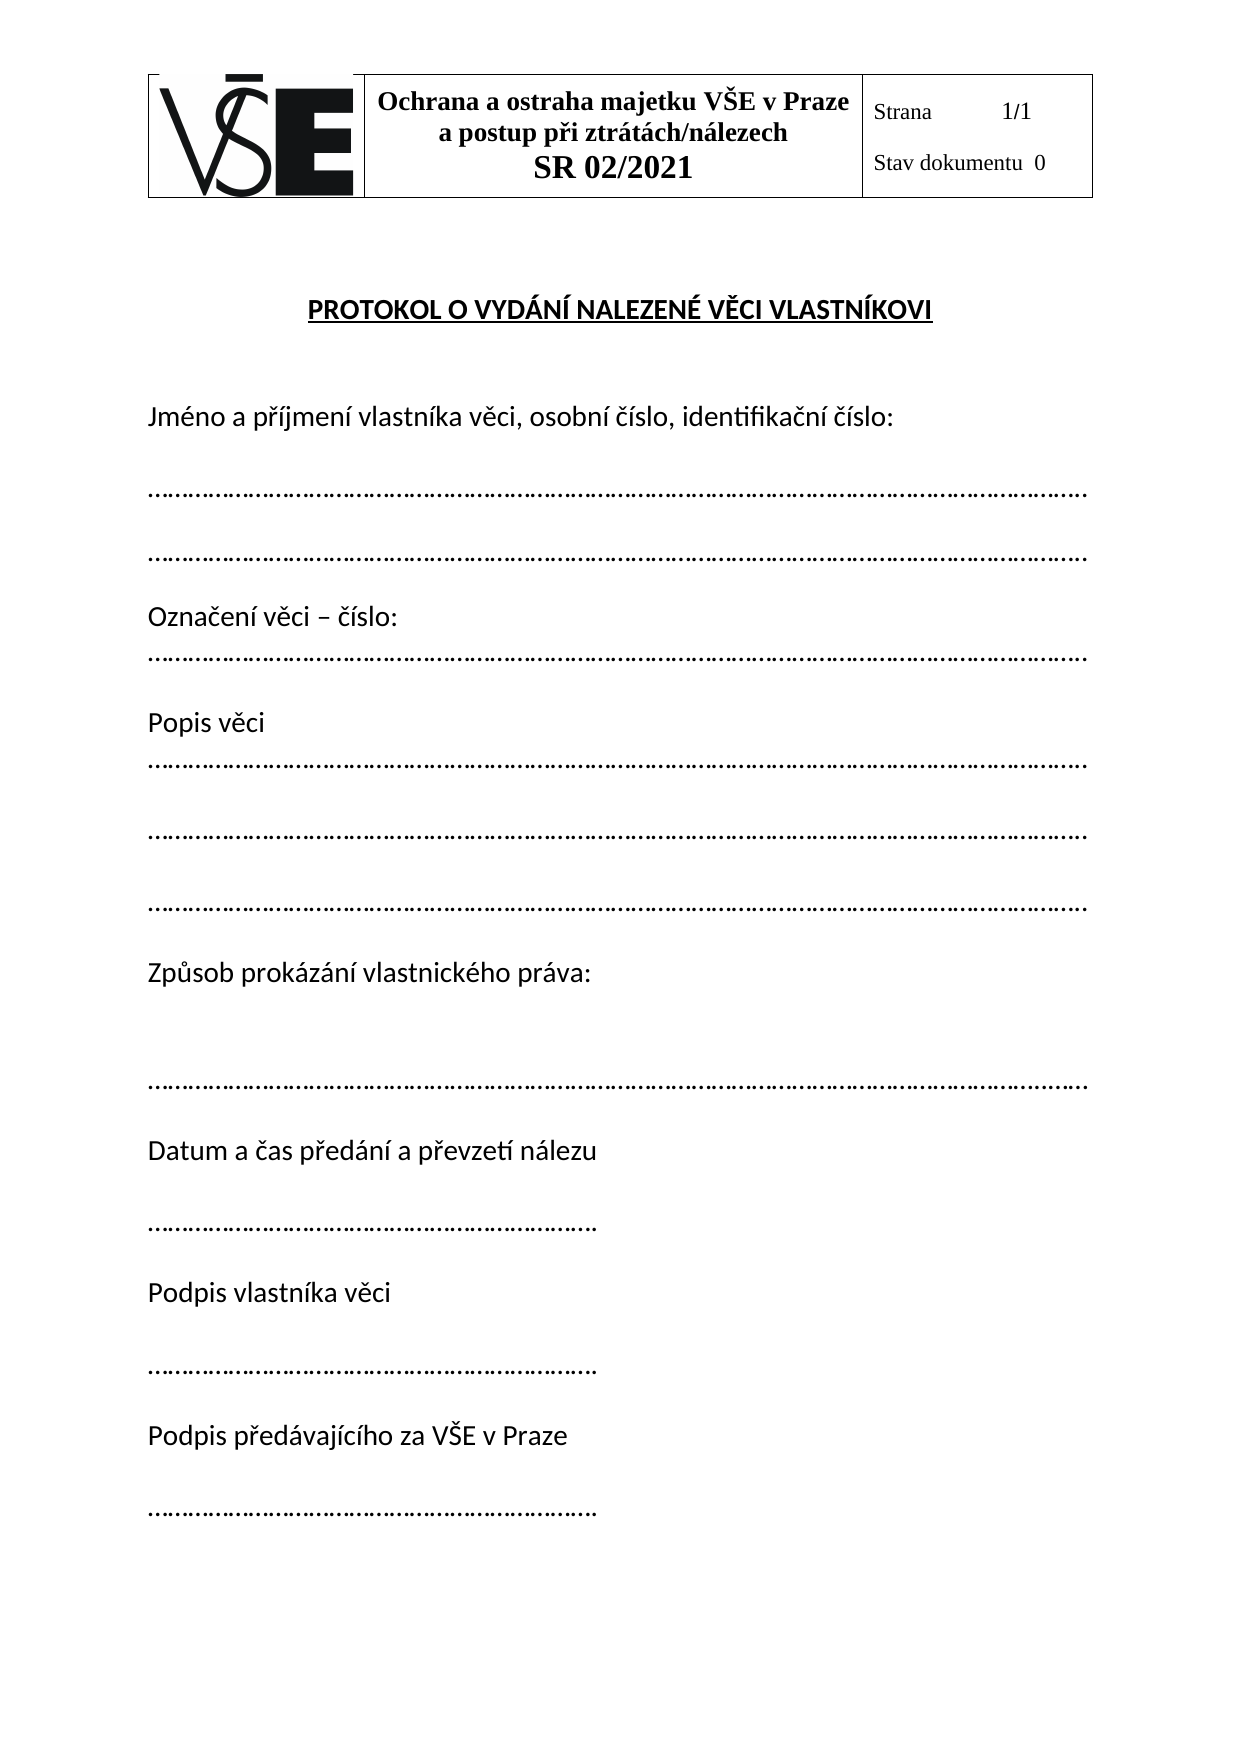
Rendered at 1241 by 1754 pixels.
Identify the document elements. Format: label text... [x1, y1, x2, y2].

text Označení věci – číslo: ………………………………………………………………………………………………………………………….. [148, 598, 1093, 669]
text ………………………………………………………………………………………………………………………….. [148, 811, 1093, 847]
text PROTOKOL O VYDÁNÍ NALEZENÉ VĚCI VLASTNÍKOVI [148, 291, 1093, 326]
text ………………………………………………………………………………………………………………………….. [148, 883, 1093, 918]
text …………………………………………………………. [148, 1346, 1093, 1381]
text …………………………………………………………. [148, 1488, 1093, 1524]
text Popis věci ………………………………………………………………………………………………………………………….. [148, 704, 1093, 776]
text …………………………………………………………. [148, 1203, 1093, 1239]
text Podpis předávajícího za VŠE v Praze [148, 1417, 1093, 1453]
picture [159, 74, 354, 197]
text Datum a čas předání a převzetí nálezu [148, 1132, 1093, 1168]
text Podpis vlastníka věci [148, 1274, 1093, 1310]
text ………………………………………………………………………………………………………………………….. [148, 504, 1093, 569]
text ……………………………………………………………………………………………………………………..…… [148, 1061, 1093, 1096]
text ………………………………………………………………………………………………………………………….. [148, 469, 1093, 504]
text Způsob prokázání vlastnického práva: [148, 954, 1093, 989]
text Jméno a příjmení vlastníka věci, osobní číslo, identifikační číslo: [148, 398, 1093, 433]
